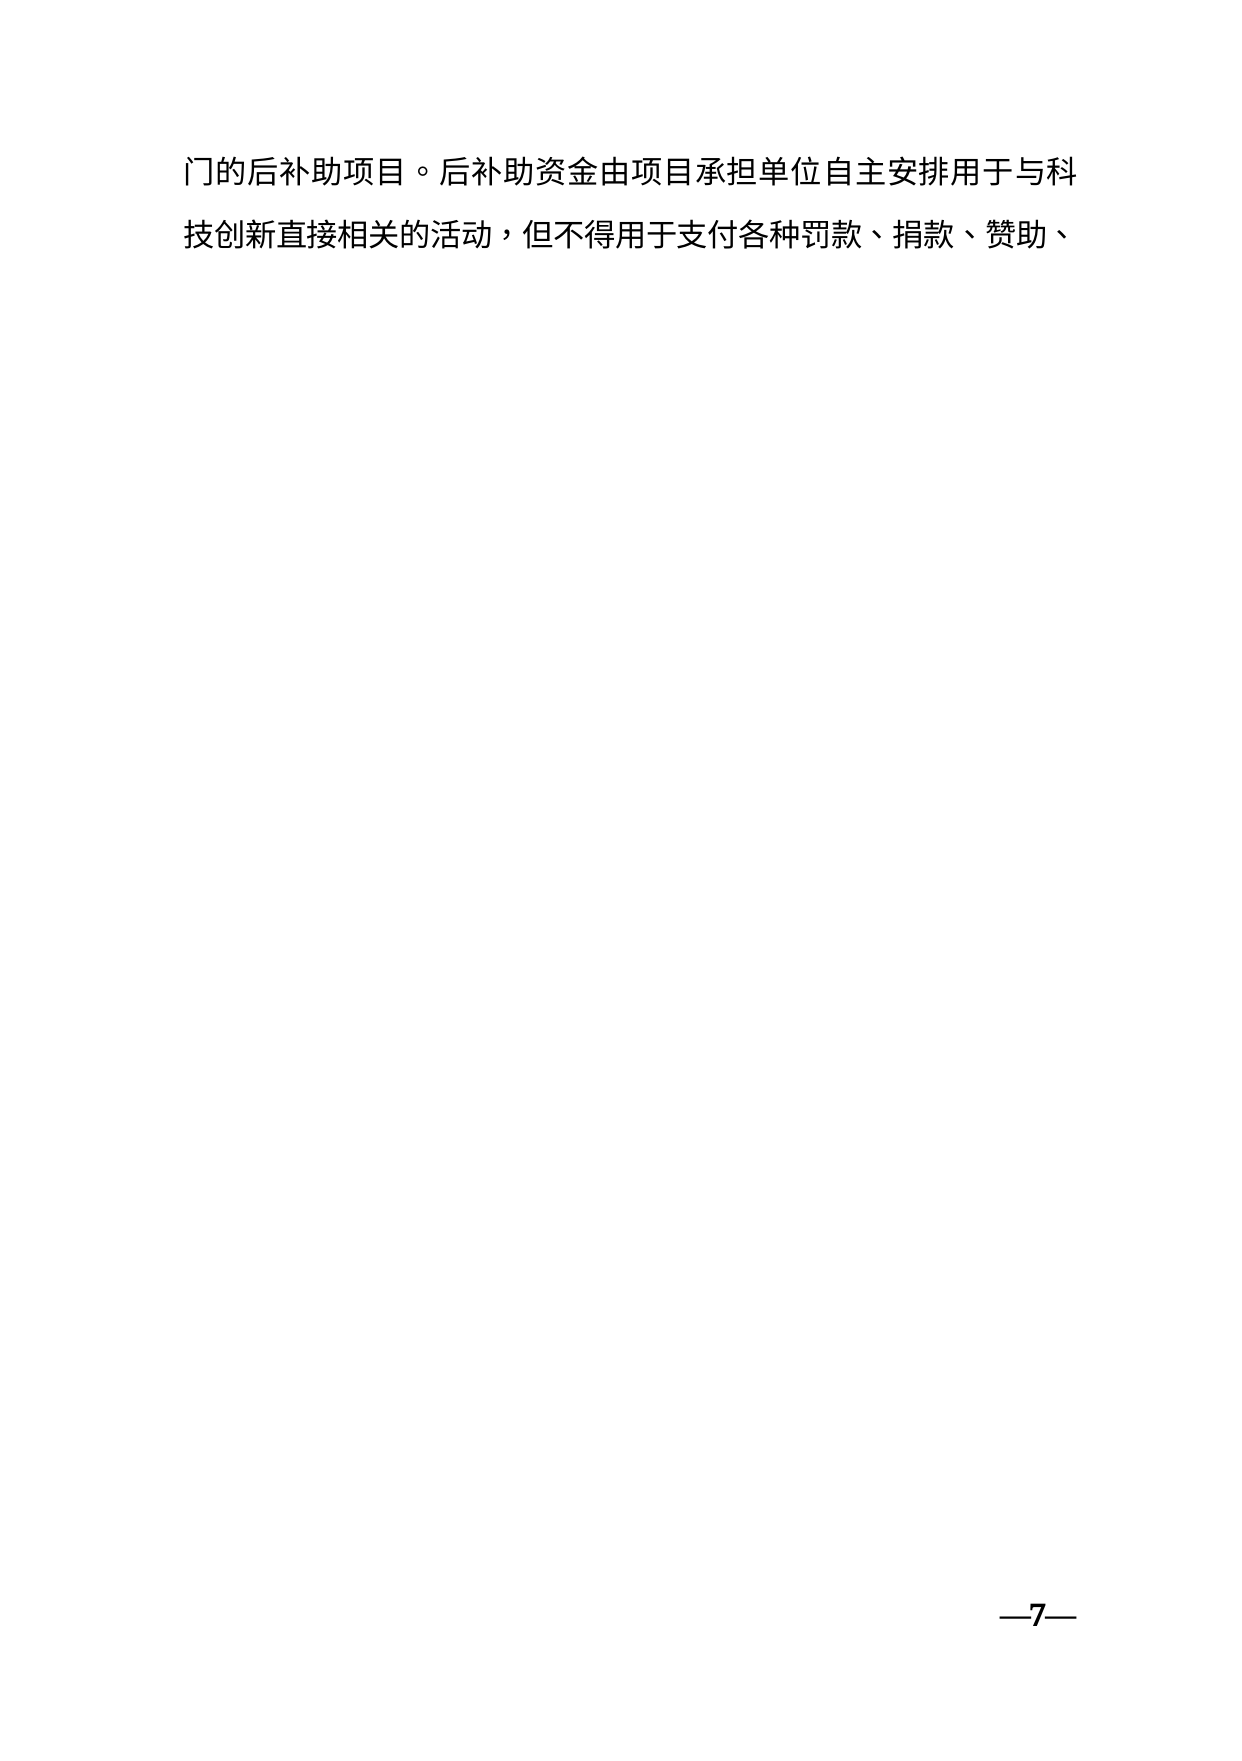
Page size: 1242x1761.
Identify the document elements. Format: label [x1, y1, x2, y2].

text [183, 149, 1079, 255]
